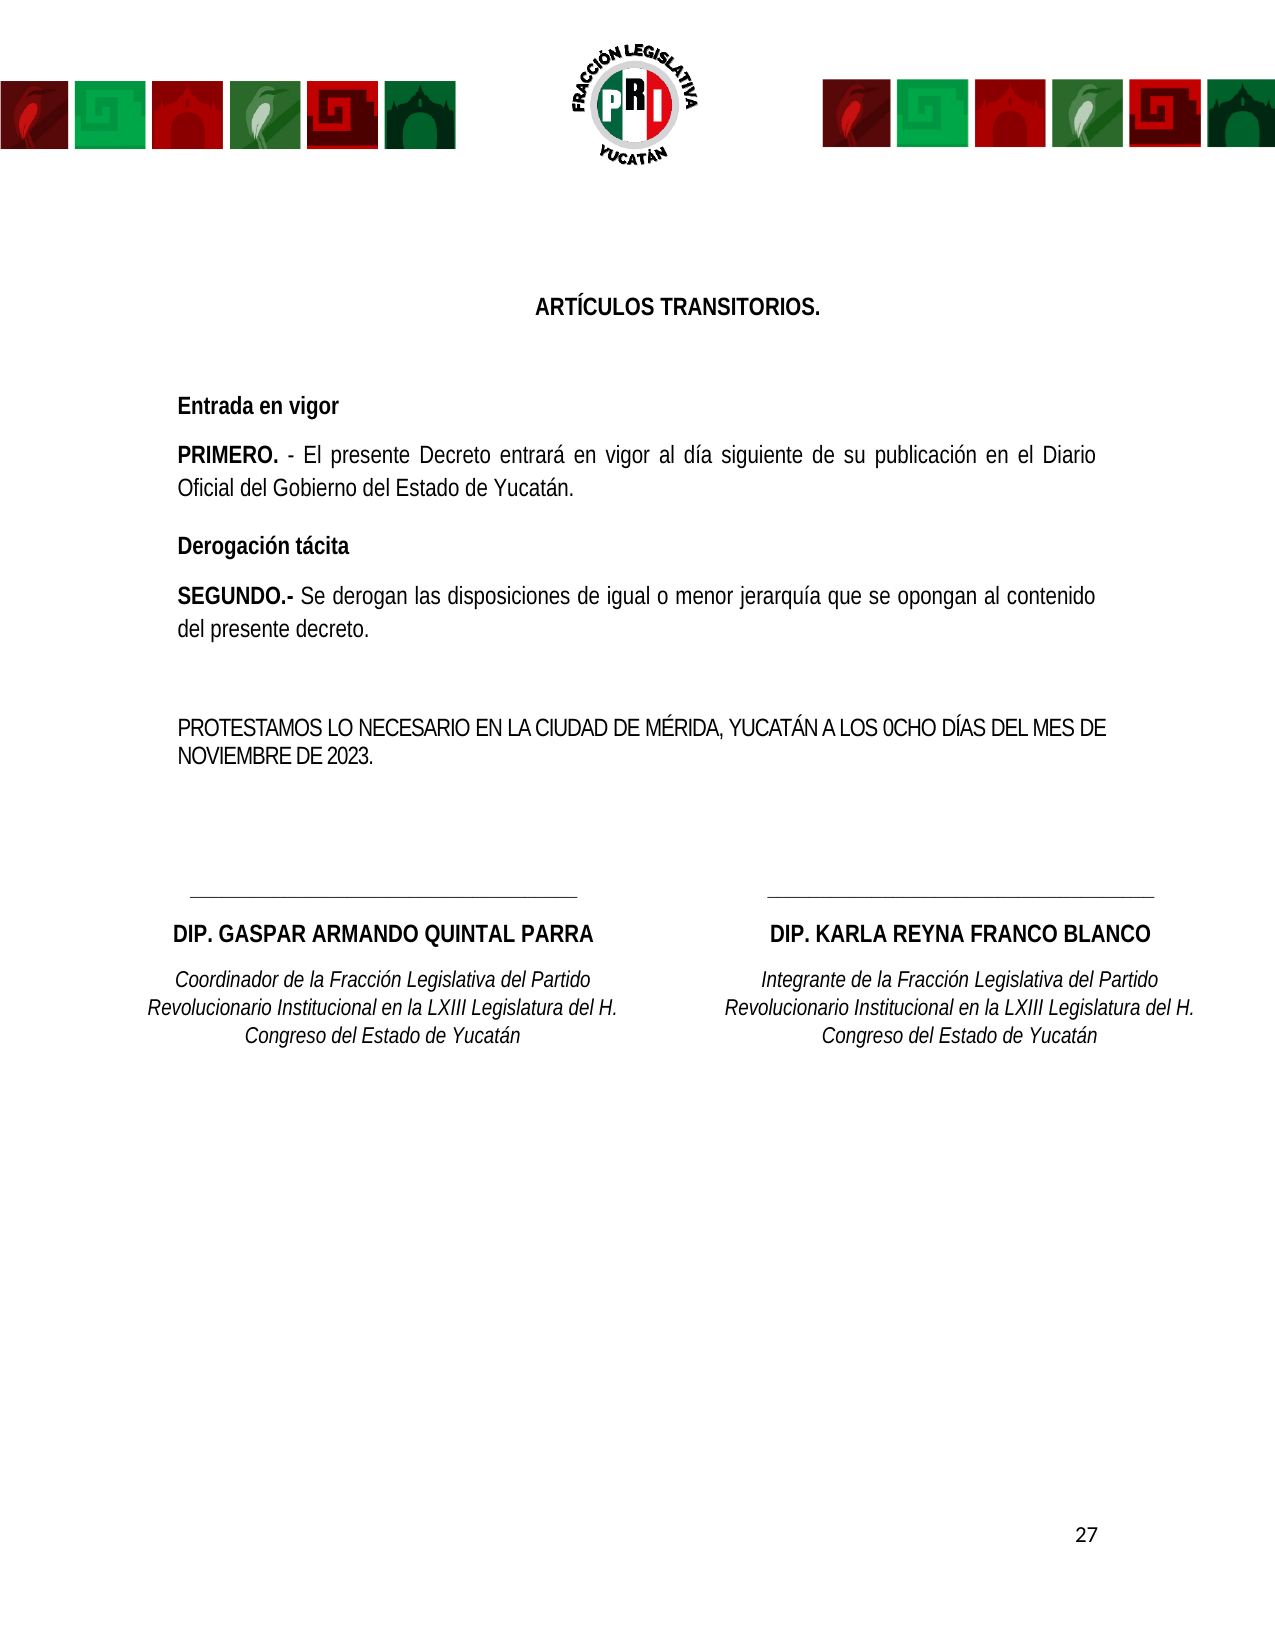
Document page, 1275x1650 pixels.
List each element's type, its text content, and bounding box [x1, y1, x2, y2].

text Entrada en vigor [177, 391, 1098, 419]
text SEGUNDO.- Se derogan las disposiciones de igual o menor jerarquía que se opongan al contenido del presente decreto. [177, 581, 1098, 642]
picture [0, 80, 462, 158]
text ARTÍCULOS TRANSITORIOS. [177, 291, 1098, 320]
text PRIMERO. - El presente Decreto entrará en vigor al día siguiente de su publicación en el Diario Oficial del Gobierno del Estado de Yucatán. [177, 440, 1098, 502]
picture [824, 79, 1275, 157]
text Derogación tácita [177, 531, 1098, 560]
picture [551, 20, 718, 188]
title PROTESTAMOS LO NECESARIO EN LA CIUDAD DE MÉRIDA, YUCATÁN A LOS 0CHO DÍAS DEL MES DE NOVIEMBRE DE 2023. [177, 713, 1107, 770]
